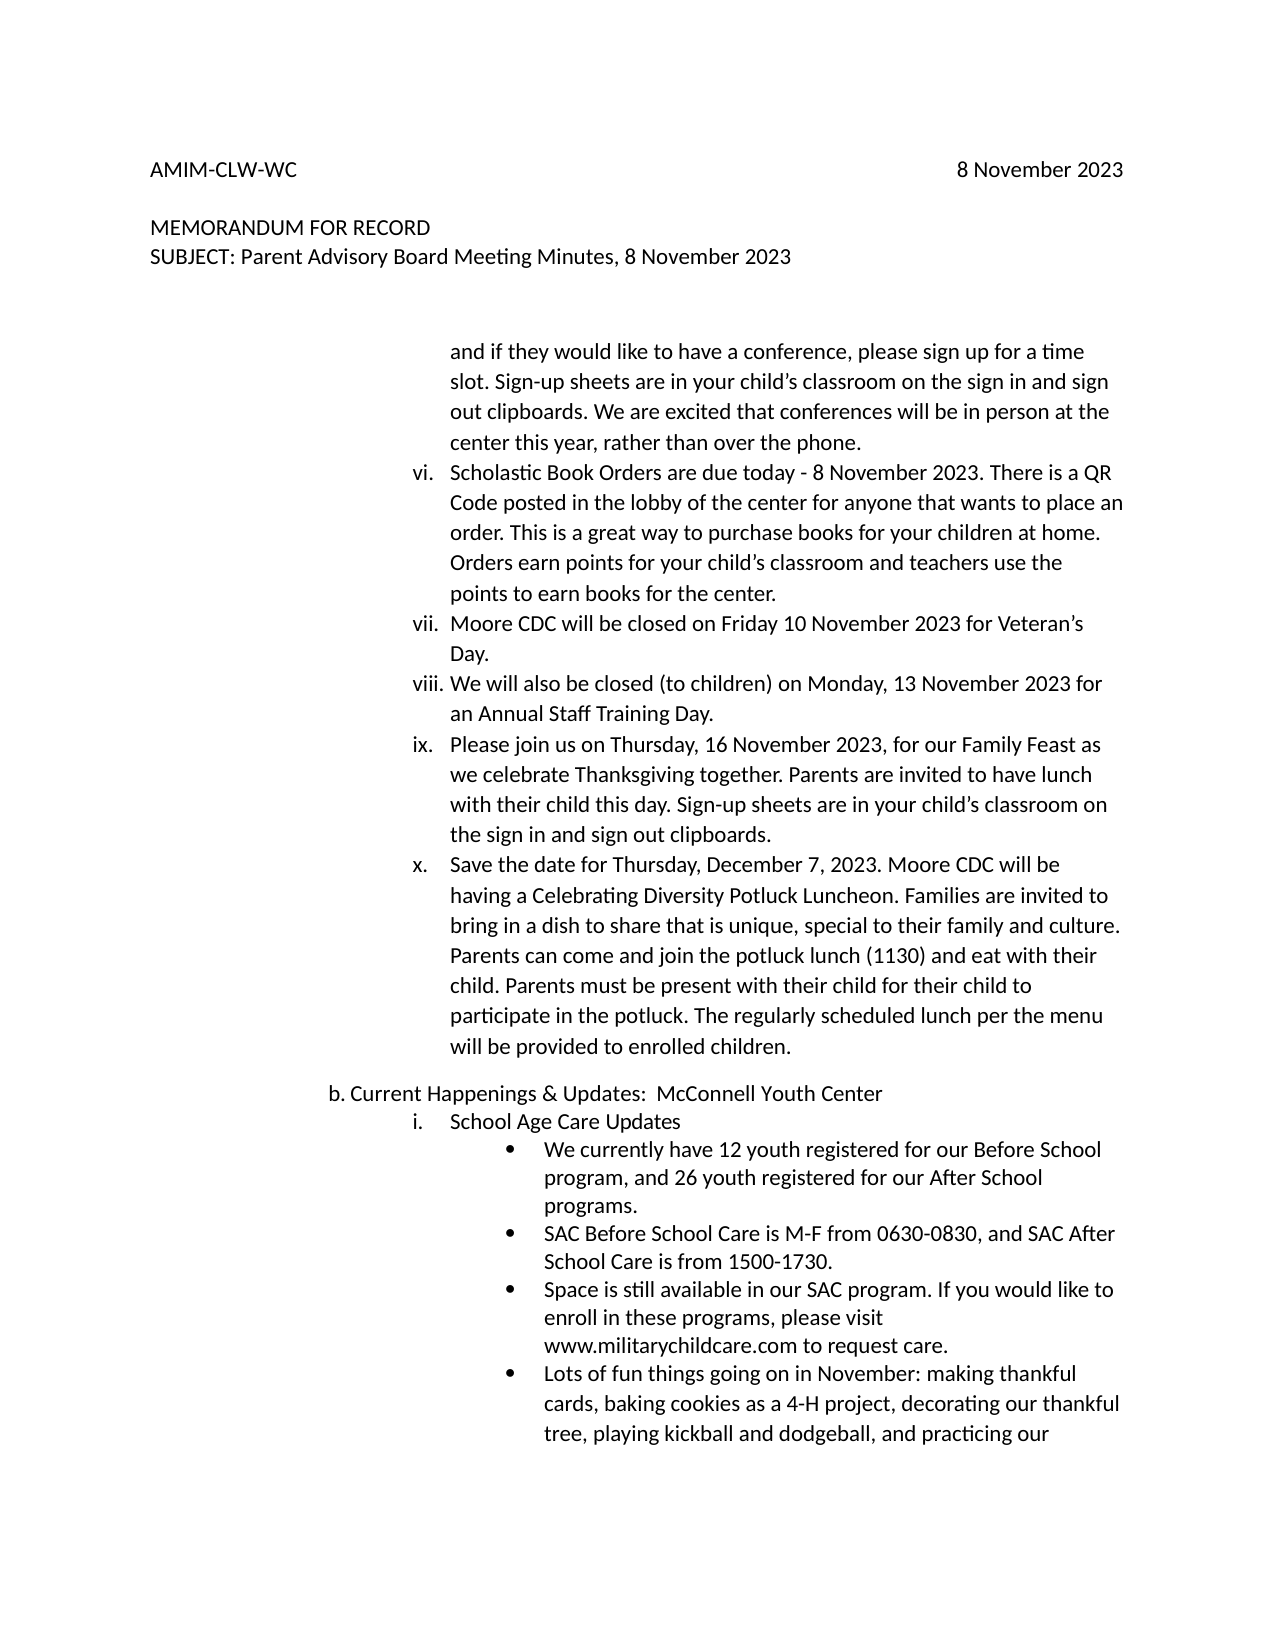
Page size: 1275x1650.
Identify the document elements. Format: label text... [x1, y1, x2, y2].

list Current Happenings & Updates: McConnell Youth Center [328, 1079, 1125, 1107]
list Please join us on Thursday, 16 November 2023, for our Family Feast as we celebrate Thanksgiving together. Parents are invited to have lunch with their child this day. Sign-up sheets are in your child’s classroom on the sign in and sign out clipboards. [412, 730, 1125, 848]
list Scholastic Book Orders are due today - 8 November 2023. There is a QR Code posted in the lobby of the center for anyone that wants to place an order. This is a great way to purchase books for your children at home. Orders earn points for your child’s classroom and teachers use the points to earn books for the center. [412, 458, 1125, 607]
list School Age Care Updates [412, 1107, 1125, 1135]
list We will also be closed (to children) on Monday, 13 November 2023 for an Annual Staff Training Day. [412, 669, 1125, 728]
list SAC Before School Care is M-F from 0630-0830, and SAC After School Care is from 1500-1730. [506, 1219, 1125, 1275]
list and if they would like to have a conference, please sign up for a time slot. Sign-up sheets are in your child’s classroom on the sign in and sign out clipboards. We are excited that conferences will be in person at the center this year, rather than over the phone. [450, 337, 1125, 456]
list Save the date for Thursday, December 7, 2023. Moore CDC will be having a Celebrating Diversity Potluck Luncheon. Families are invited to bring in a dish to share that is unique, special to their family and culture. Parents can come and join the potluck lunch (1130) and eat with their child. Parents must be present with their child for their child to participate in the potluck. The regularly scheduled lunch per the menu will be provided to enrolled children. [412, 851, 1125, 1060]
list Space is still available in our SAC program. If you would like to enroll in these programs, please visit www.militarychildcare.com to request care. [506, 1275, 1125, 1359]
list Moore CDC will be closed on Friday 10 November 2023 for Veteran’s Day. [412, 609, 1125, 667]
list We currently have 12 youth registered for our Before School program, and 26 youth registered for our After School programs. [506, 1135, 1125, 1219]
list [506, 1359, 1125, 1447]
